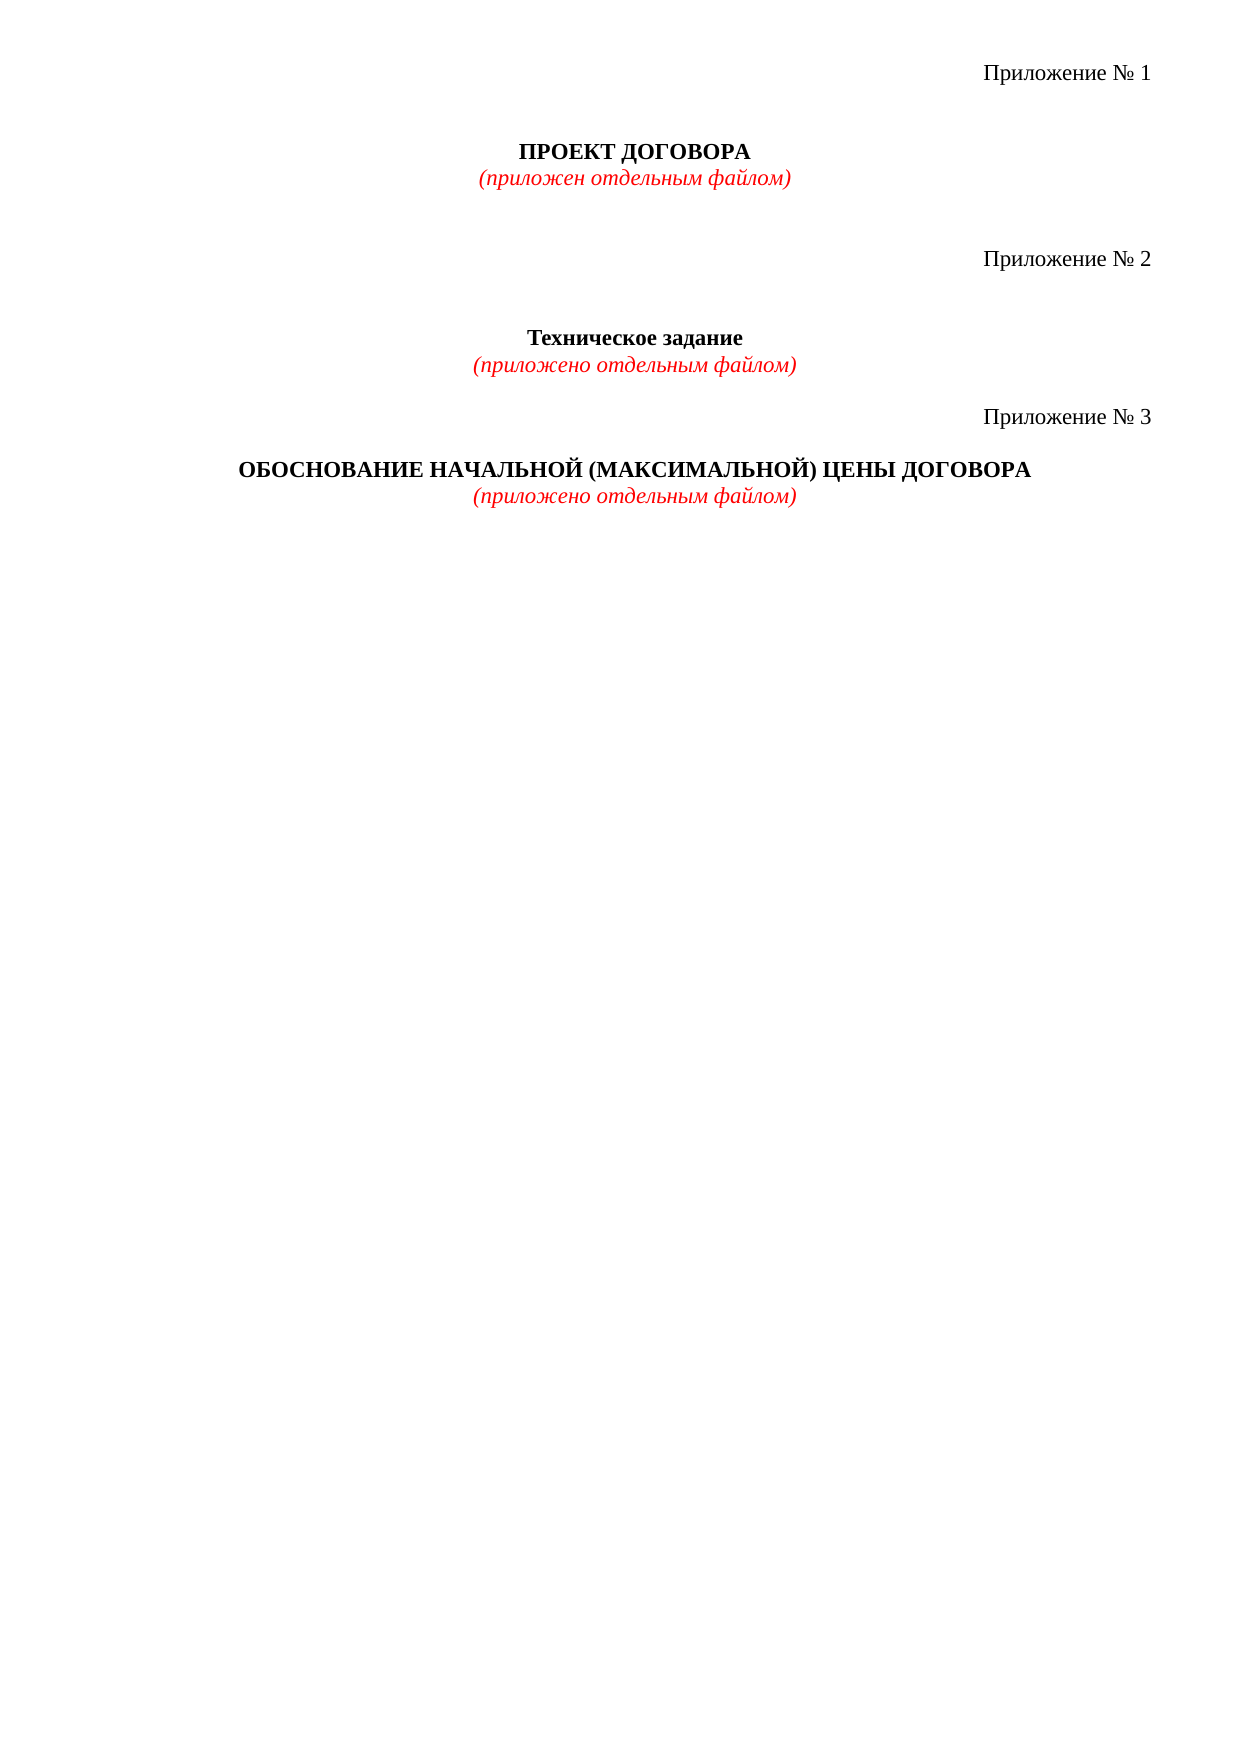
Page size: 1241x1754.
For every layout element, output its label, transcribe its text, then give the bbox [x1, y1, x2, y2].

text (приложено отдельным файлом) [112, 351, 1152, 377]
text Техническое задание [112, 324, 1152, 351]
text Приложение № 1 [118, 59, 1152, 85]
text (приложено отдельным файлом) [112, 482, 1152, 509]
text (приложен отдельным файлом) [118, 164, 1152, 191]
text ОБОСНОВАНИЕ НАЧАЛЬНОЙ (МАКСИМАЛЬНОЙ) ЦЕНЫ ДОГОВОРА [112, 456, 1152, 482]
text ПРОЕКТ ДОГОВОРА [118, 138, 1152, 164]
text Приложение № 3 [118, 403, 1152, 430]
text Приложение № 2 [118, 245, 1152, 272]
